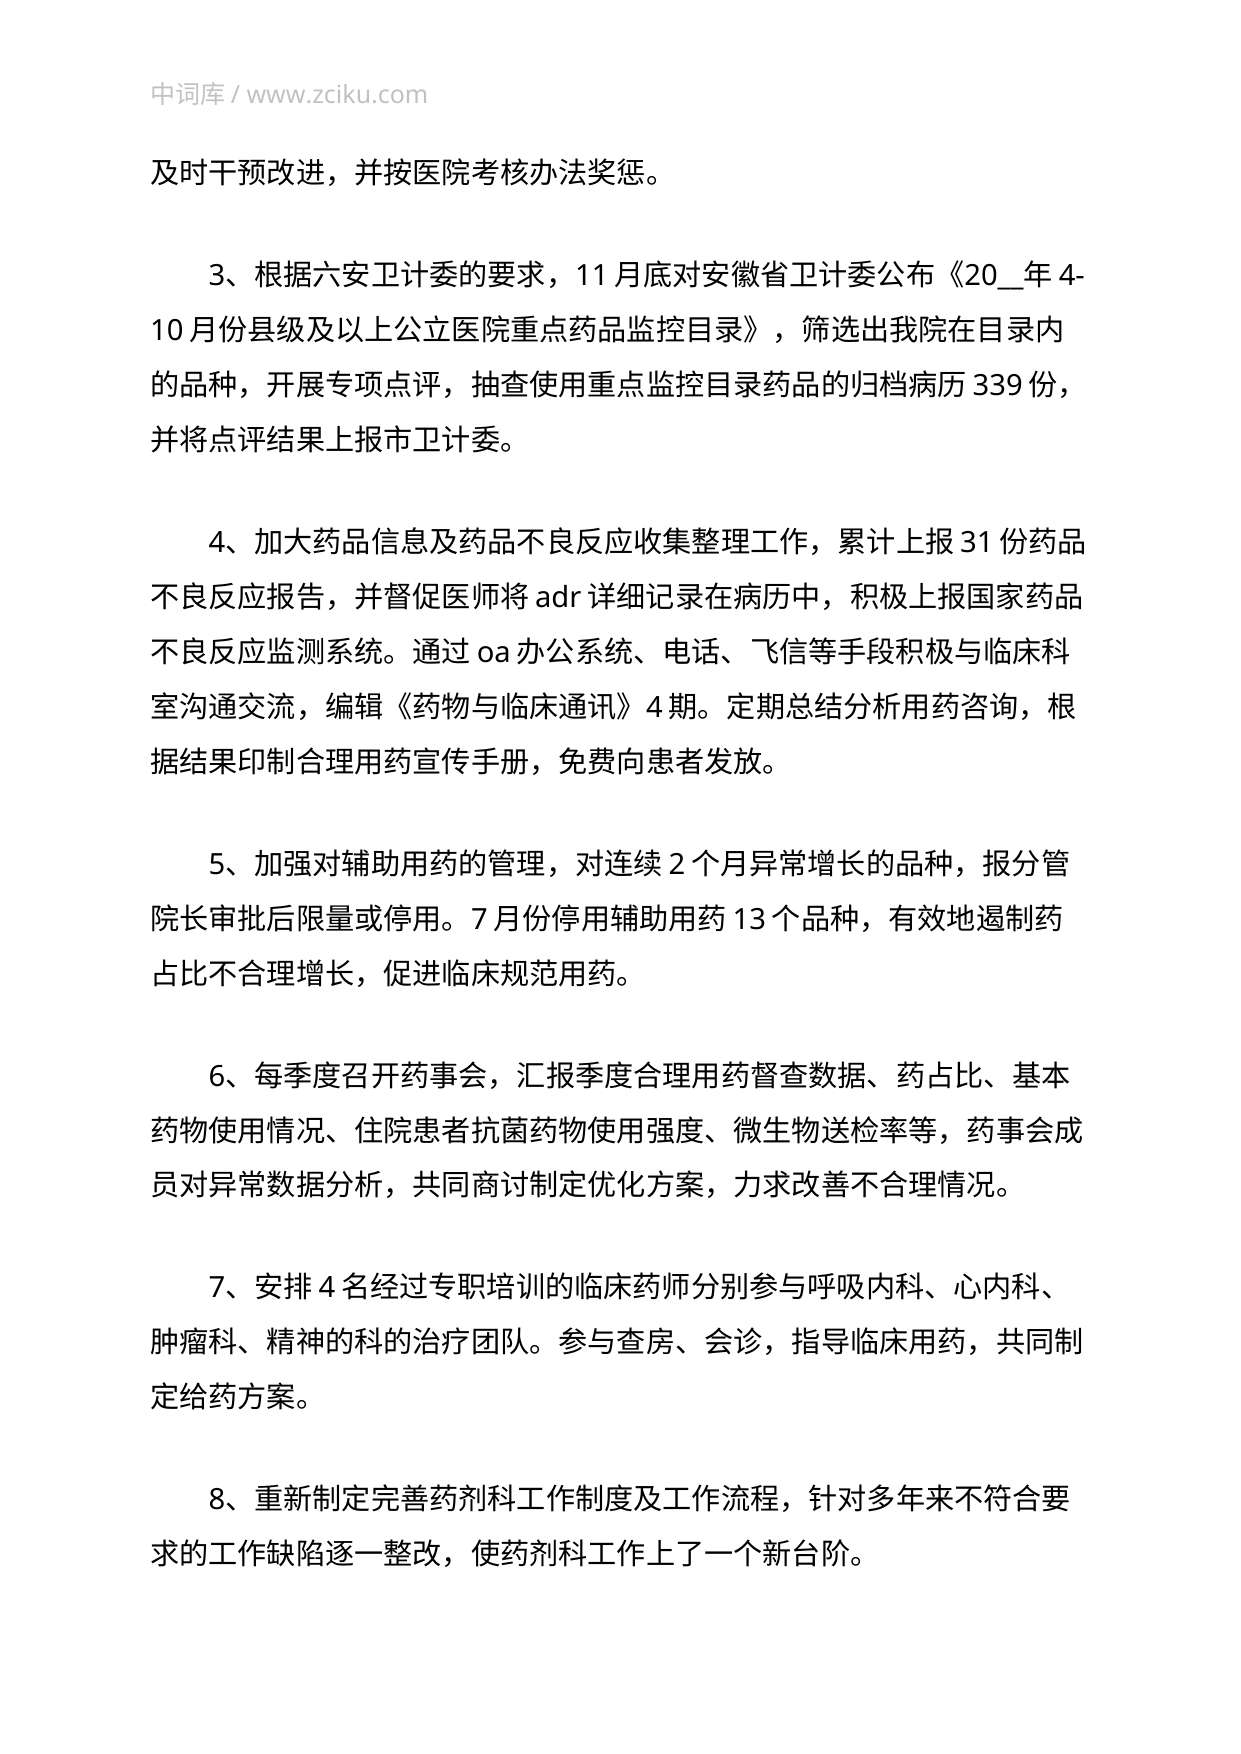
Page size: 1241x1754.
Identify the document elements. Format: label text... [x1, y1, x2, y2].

text 8、重新制定完善药剂科工作制度及工作流程，针对多年来不符合要求的工作缺陷逐一整改，使药剂科工作上了一个新台阶。 [150, 1475, 1090, 1573]
text 6、每季度召开药事会，汇报季度合理用药督查数据、药占比、基本药物使用情况、住院患者抗菌药物使用强度、微生物送检率等，药事会成员对异常数据分析，共同商讨制定优化方案，力求改善不合理情况。 [150, 1052, 1090, 1204]
text 4、加大药品信息及药品不良反应收集整理工作，累计上报31份药品不良反应报告，并督促医师将adr详细记录在病历中，积极上报国家药品不良反应监测系统。通过oa办公系统、电话、飞信等手段积极与临床科室沟通交流，编辑《药物与临床通讯》4期。定期总结分析用药咨询，根据结果印制合理用药宣传手册，免费向患者发放。 [150, 518, 1090, 781]
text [150, 150, 1090, 192]
text 7、安排4名经过专职培训的临床药师分别参与呼吸内科、心内科、肿瘤科、精神的科的治疗团队。参与查房、会诊，指导临床用药，共同制定给药方案。 [150, 1264, 1090, 1416]
text 3、根据六安卫计委的要求，11月底对安徽省卫计委公布《20__年4-10月份县级及以上公立医院重点药品监控目录》，筛选出我院在目录内的品种，开展专项点评，抽查使用重点监控目录药品的归档病历339份，并将点评结果上报市卫计委。 [150, 252, 1090, 459]
text 5、加强对辅助用药的管理，对连续2个月异常增长的品种，报分管院长审批后限量或停用。7月份停用辅助用药13个品种，有效地遏制药占比不合理增长，促进临床规范用药。 [150, 840, 1090, 993]
